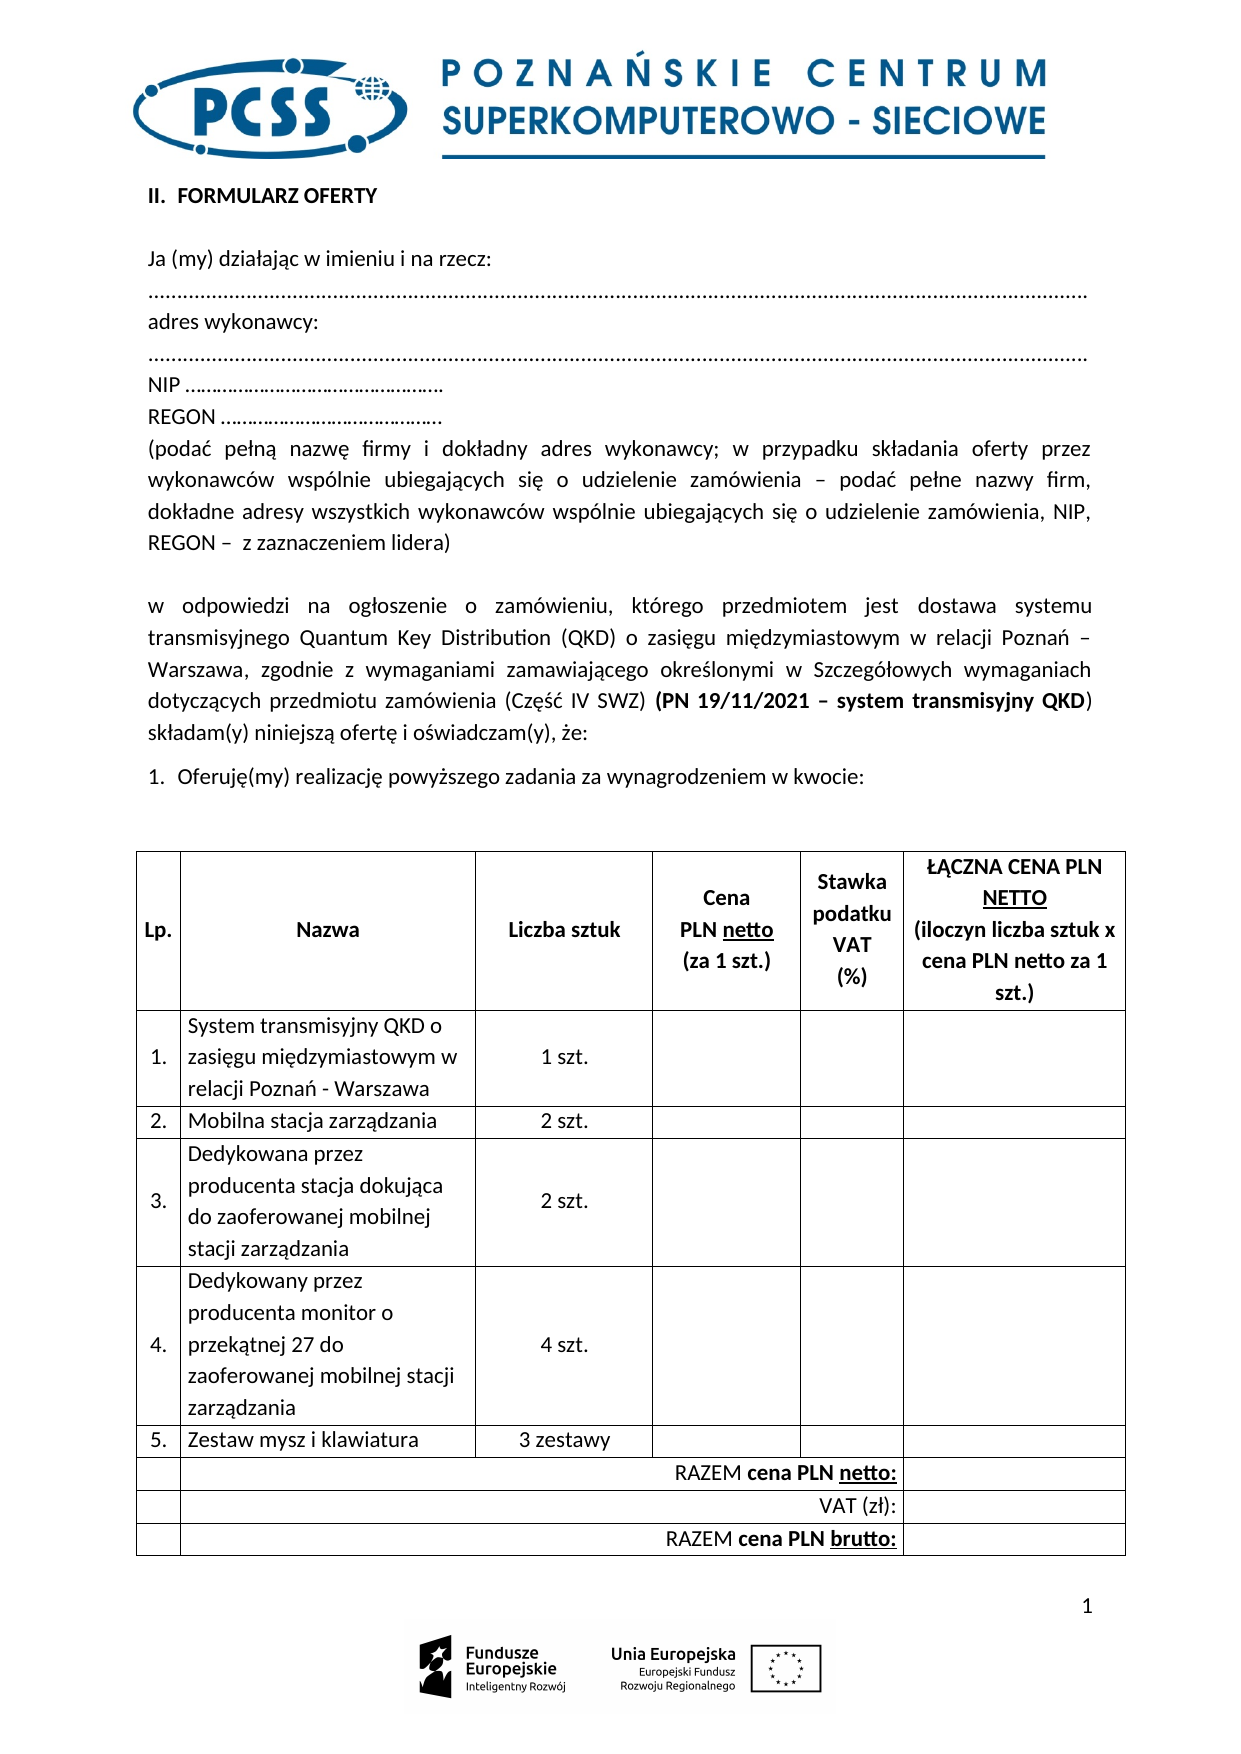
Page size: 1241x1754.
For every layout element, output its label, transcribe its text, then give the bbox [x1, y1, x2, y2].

table_cell 5. [137, 1426, 180, 1457]
table_cell 2. [137, 1107, 180, 1138]
text NIP …………………………………………. [148, 371, 1092, 399]
table_cell 2 szt. [476, 1107, 652, 1138]
table_cell [904, 1011, 1125, 1106]
table_cell 3. [137, 1139, 180, 1266]
table_header Cena PLN netto (za 1 szt.) [653, 852, 800, 1010]
table_cell [653, 1107, 800, 1138]
table_cell [904, 1139, 1125, 1266]
table_cell [904, 1426, 1125, 1457]
table_header Lp. [137, 852, 180, 1010]
table_header Nazwa [181, 852, 475, 1010]
table_cell [801, 1267, 903, 1424]
table_cell [801, 1426, 903, 1457]
table_header Liczba sztuk [476, 852, 652, 1010]
table_cell VAT (zł): [181, 1491, 903, 1523]
picture [25, 0, 1152, 159]
subtitle FORMULARZ OFERTY [148, 181, 1092, 209]
table_cell [137, 1458, 180, 1490]
table_cell [904, 1458, 1125, 1490]
table_cell System transmisyjny QKD o zasięgu międzymiastowym w relacji Poznań - Warszawa [181, 1011, 475, 1106]
table_cell Dedykowana przez producenta stacja dokująca do zaoferowanej mobilnej stacji zarządzania [181, 1139, 475, 1266]
table_cell 3 zestawy [476, 1426, 652, 1457]
table_cell [904, 1491, 1125, 1523]
table_cell Zestaw mysz i klawiatura [181, 1426, 475, 1457]
table_cell 4. [137, 1267, 180, 1424]
table_cell [904, 1524, 1125, 1555]
list Oferuję(my) realizację powyższego zadania za wynagrodzeniem w kwocie: [148, 762, 1092, 790]
table_cell RAZEM cena PLN brutto: [181, 1524, 903, 1555]
table_cell [137, 1524, 180, 1555]
text REGON …………………………………… [148, 402, 1092, 430]
table_cell [801, 1107, 903, 1138]
picture [404, 1619, 837, 1714]
text adres wykonawcy: [148, 307, 1092, 336]
table_cell [904, 1107, 1125, 1138]
table_header ŁĄCZNA CENA PLN NETTO (iloczyn liczba sztuk x cena PLN netto za 1 szt.) [904, 852, 1125, 1010]
table_cell Mobilna stacja zarządzania [181, 1107, 475, 1138]
table_cell [653, 1267, 800, 1424]
table_cell 4 szt. [476, 1267, 652, 1424]
table_cell 1 szt. [476, 1011, 652, 1106]
text w odpowiedzi na ogłoszenie o zamówieniu, którego przedmiotem jest dostawa systemu transmisyjnego Quantum Key Distribution (QKD) o zasięgu międzymiastowym w relacji Poznań – Warszawa, zgodnie z wymaganiami zamawiającego określonymi w Szczegółowych wymaganiach dotyczących przedmiotu zamówienia (Część IV SWZ) (PN 19/11/2021 – system transmisyjny QKD) składam(y) niniejszą ofertę i oświadczam(y), że: [148, 592, 1092, 746]
table_cell [801, 1011, 903, 1106]
table_cell Dedykowany przez producenta monitor o przekątnej 27 do zaoferowanej mobilnej stacji zarządzania [181, 1267, 475, 1424]
table_cell [653, 1011, 800, 1106]
table_cell 2 szt. [476, 1139, 652, 1266]
table_cell [653, 1139, 800, 1266]
table_cell [137, 1491, 180, 1523]
table_cell [653, 1426, 800, 1457]
text Ja (my) działając w imieniu i na rzecz: [148, 244, 1092, 272]
table_cell [904, 1267, 1125, 1424]
table_cell RAZEM cena PLN netto: [181, 1458, 903, 1490]
table_cell [801, 1139, 903, 1266]
table_cell 1. [137, 1011, 180, 1106]
text (podać pełną nazwę firmy i dokładny adres wykonawcy; w przypadku składania oferty przez wykonawców wspólnie ubiegających się o udzielenie zamówienia – podać pełne nazwy firm, dokładne adresy wszystkich wykonawców wspólnie ubiegających się o udzielenie zamówienia, NIP, REGON – z zaznaczeniem lidera) [148, 434, 1092, 556]
table_header Stawka podatku VAT (%) [801, 852, 903, 1010]
text ................................................................................................................................................................... [148, 339, 1092, 367]
text ................................................................................................................................................................... [148, 276, 1092, 304]
